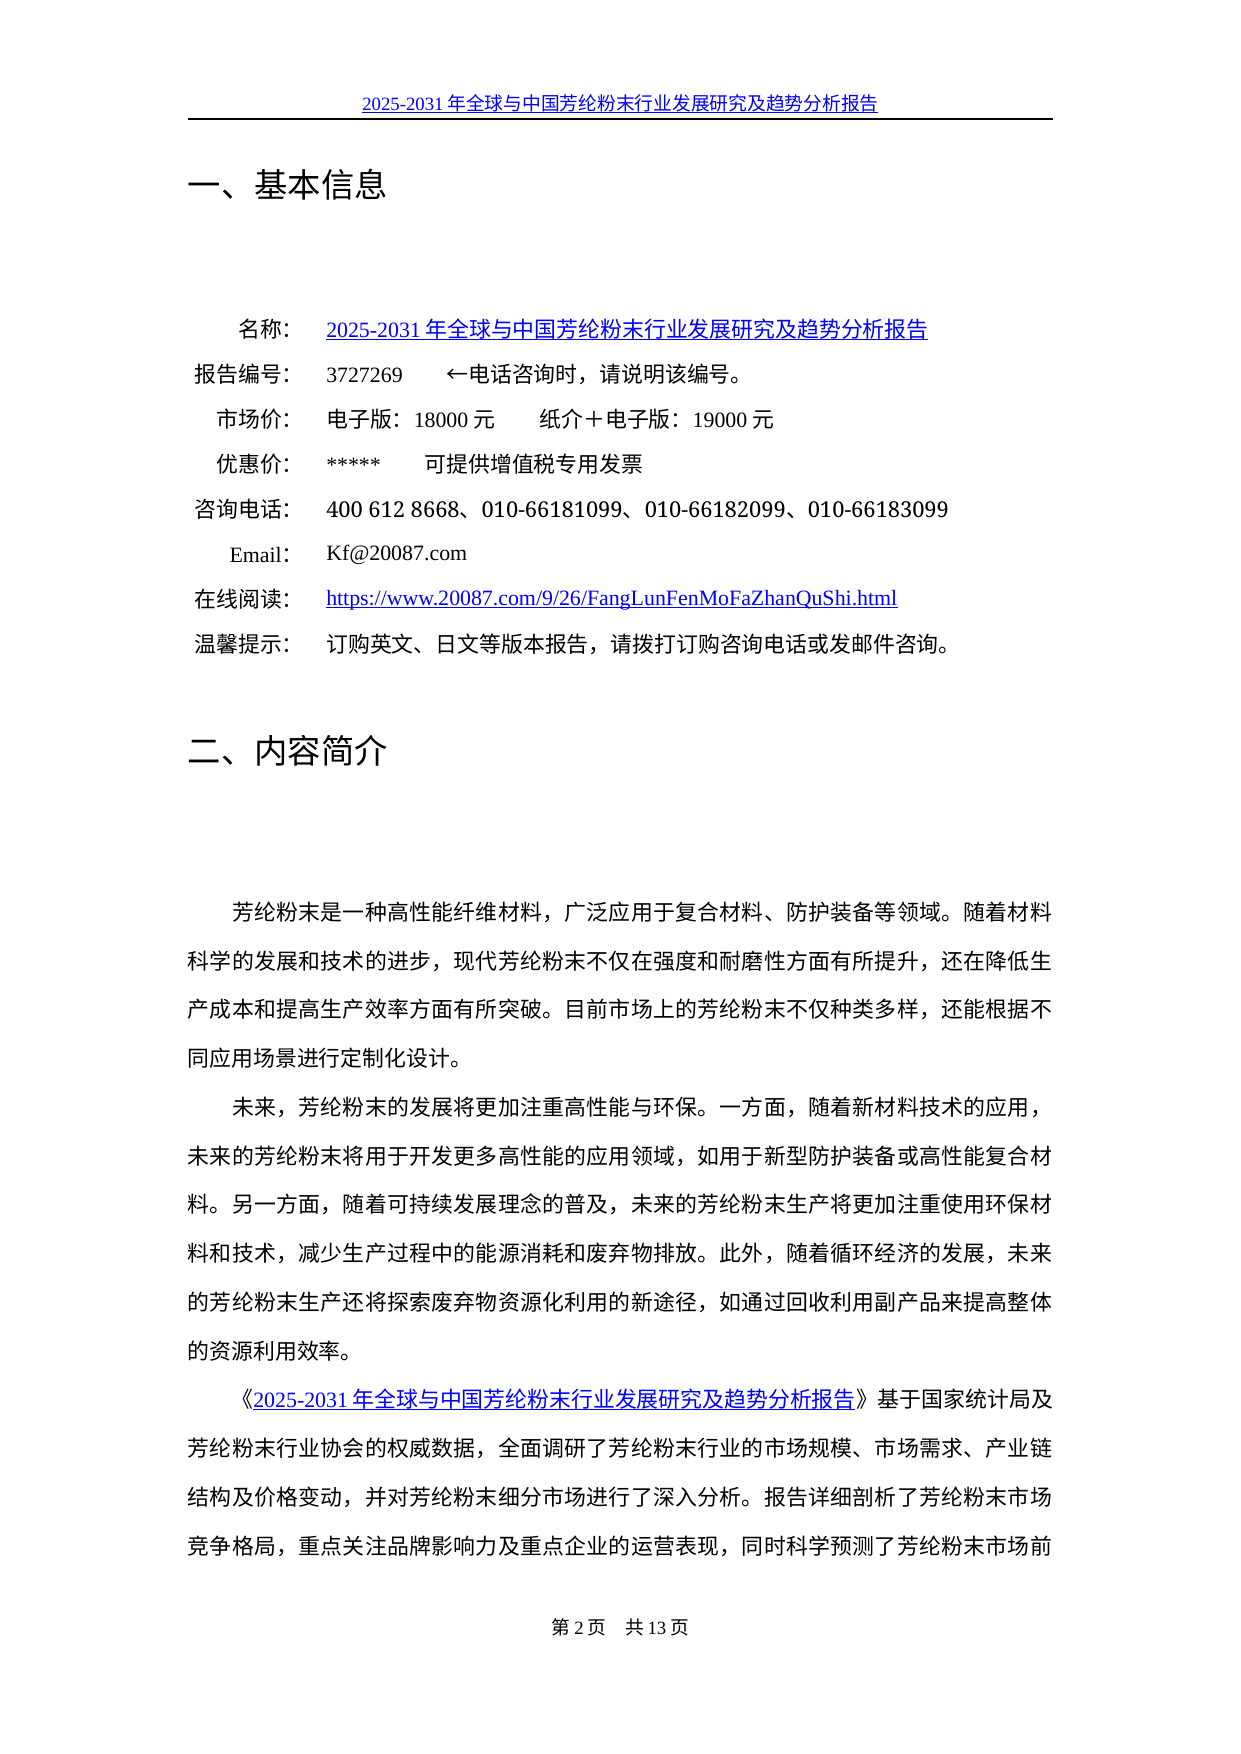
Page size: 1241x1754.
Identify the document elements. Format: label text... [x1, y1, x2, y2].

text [187, 894, 1053, 1561]
table_cell Kf@20087.com [315, 537, 1073, 582]
table_cell 市场价： [167, 402, 315, 447]
table_cell 400 612 8668、010-66181099、010-66182099、010-66183099 [315, 492, 1073, 537]
table_cell 优惠价： [167, 447, 315, 492]
title 一、基本信息 [187, 150, 1053, 215]
table_cell [315, 582, 1073, 627]
table_cell 温馨提示： [167, 627, 315, 672]
table_cell 在线阅读： [167, 582, 315, 627]
table_cell 报告编号： [167, 357, 315, 402]
table_cell 订购英文、日文等版本报告，请拨打订购咨询电话或发邮件咨询。 [315, 627, 1073, 672]
table_cell 电子版：18000 元 纸介＋电子版：19000 元 [315, 402, 1073, 447]
table_cell 咨询电话： [167, 492, 315, 537]
table_cell Email： [167, 537, 315, 582]
table_cell 3727269 ←电话咨询时，请说明该编号。 [315, 357, 1073, 402]
table_header 2025-2031年全球与中国芳纶粉末行业发展研究及趋势分析报告 [315, 312, 1073, 357]
title 二、内容简介 [187, 717, 1053, 782]
table_header 名称： [167, 312, 315, 357]
table_cell ***** 可提供增值税专用发票 [315, 447, 1073, 492]
